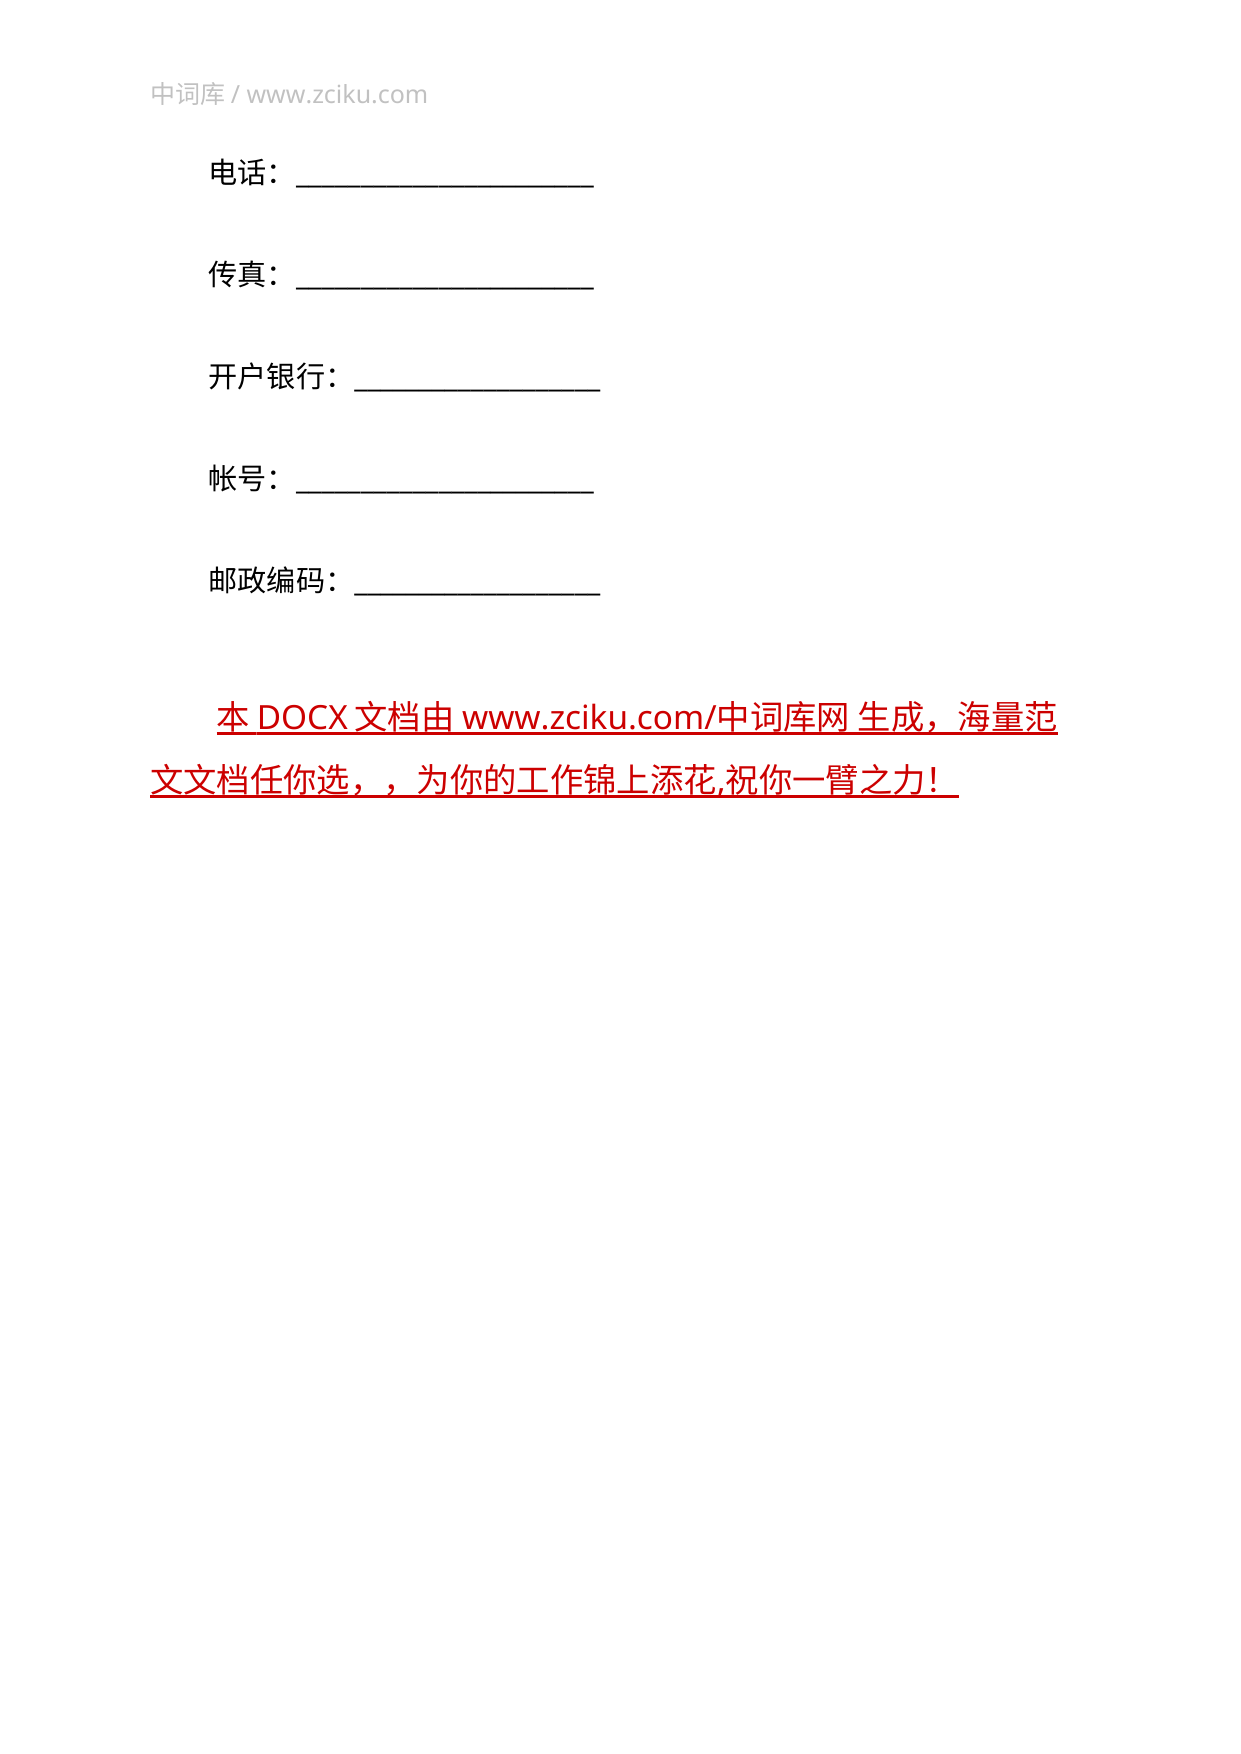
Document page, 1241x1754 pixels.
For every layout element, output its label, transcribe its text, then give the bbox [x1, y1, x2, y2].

text 开户银行：___________________ [150, 354, 1090, 396]
text 帐号：_______________________ [150, 456, 1090, 498]
text 邮政编码：___________________ [150, 558, 1090, 600]
text 电话：_______________________ [150, 150, 1090, 192]
text 本DOCX文档由 www.zciku.com/中词库网 生成，海量范文文档任你选，，为你的工作锦上添花,祝你一臂之力！ [150, 691, 1090, 802]
text 传真：_______________________ [150, 252, 1090, 294]
